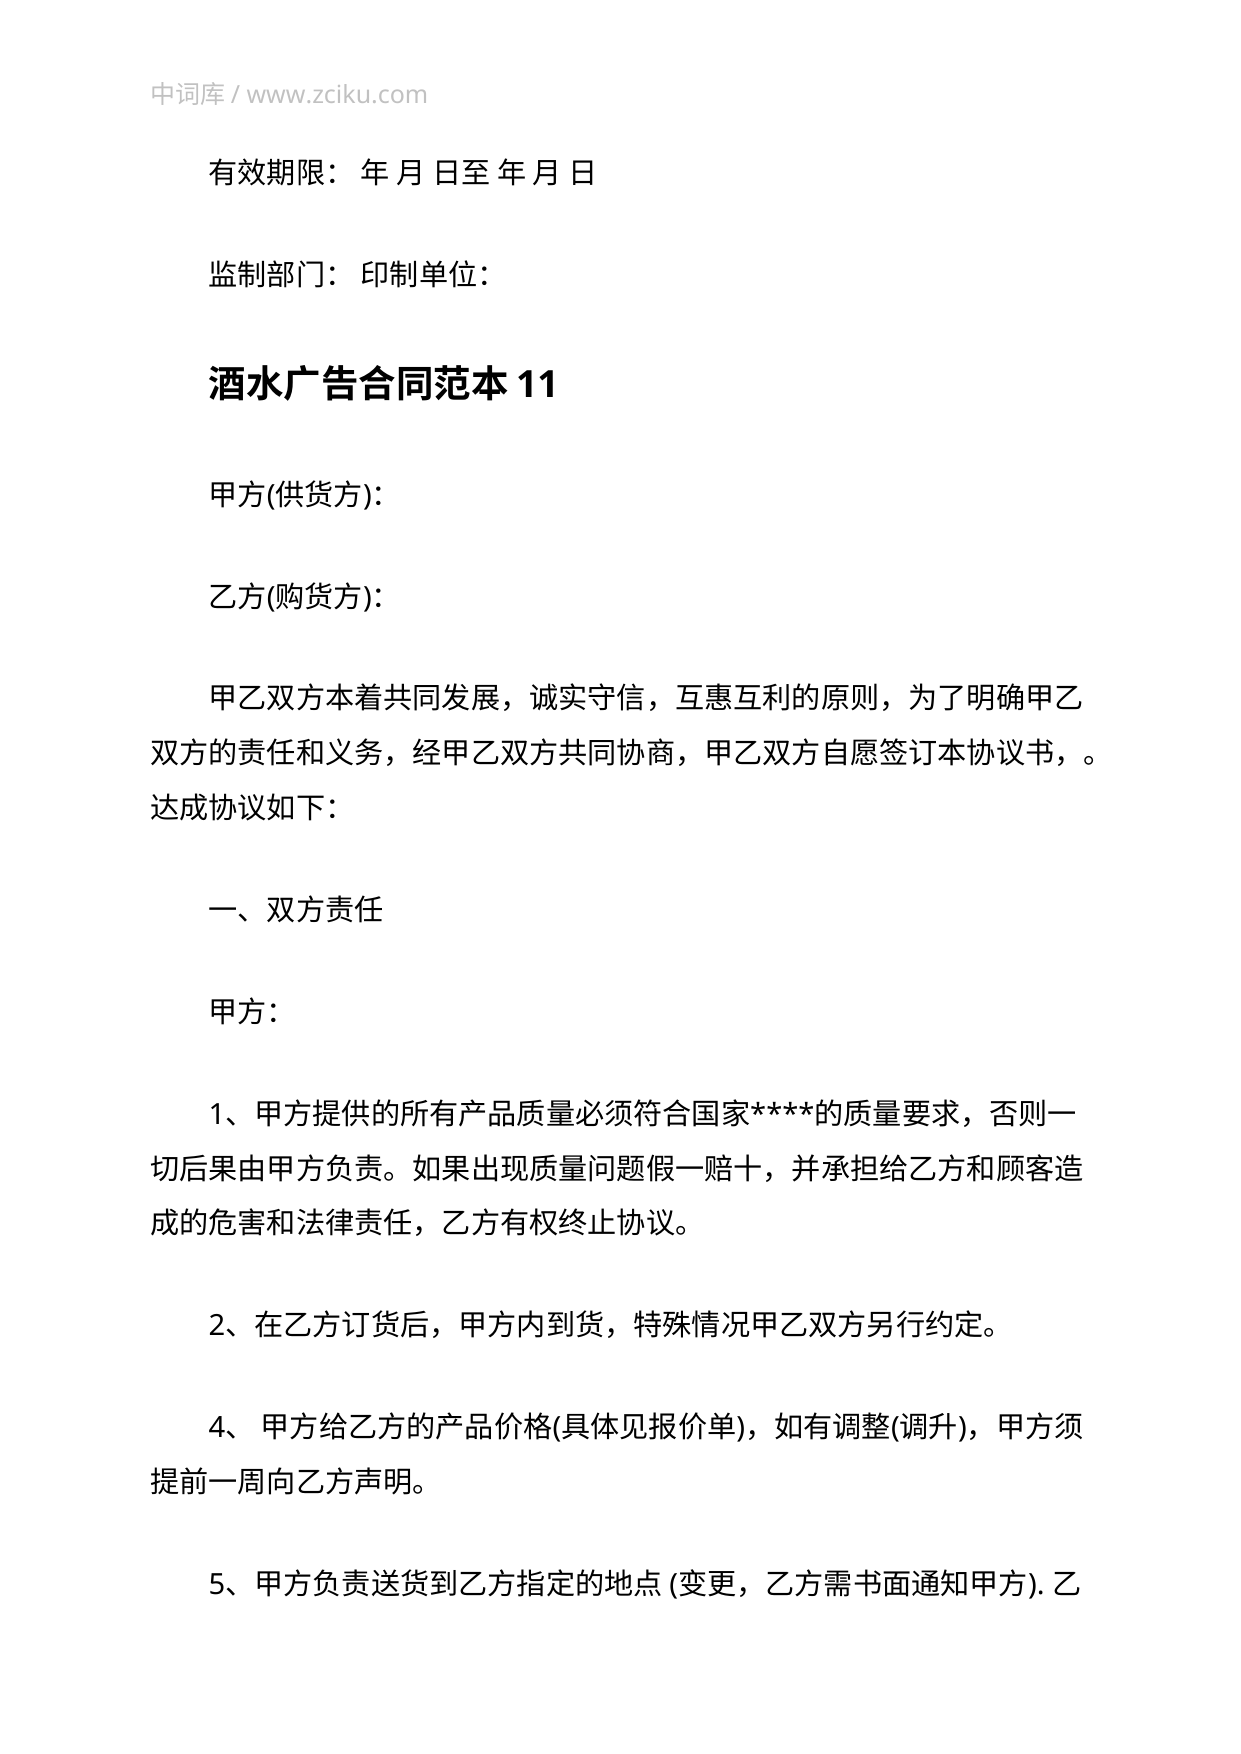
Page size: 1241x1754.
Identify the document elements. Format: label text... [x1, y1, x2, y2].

text 有效期限： 年 月 日至 年 月 日 [150, 150, 1090, 192]
text 甲乙双方本着共同发展，诚实守信，互惠互利的原则，为了明确甲乙双方的责任和义务，经甲乙双方共同协商，甲乙双方自愿签订本协议书，。达成协议如下： [150, 675, 1090, 827]
text 甲方： [150, 988, 1090, 1031]
text 甲方(供货方)： [150, 471, 1090, 513]
text 酒水广告合同范本11 [150, 353, 1090, 408]
text 一、双方责任 [150, 887, 1090, 929]
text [150, 1561, 1090, 1603]
text 乙方(购货方)： [150, 573, 1090, 616]
text 1、甲方提供的所有产品质量必须符合国家****的质量要求，否则一切后果由甲方负责。如果出现质量问题假一赔十，并承担给乙方和顾客造成的危害和法律责任，乙方有权终止协议。 [150, 1090, 1090, 1242]
text 2、在乙方订货后，甲方内到货，特殊情况甲乙双方另行约定。 [150, 1302, 1090, 1344]
text 监制部门： 印制单位： [150, 252, 1090, 294]
text 4、 甲方给乙方的产品价格(具体见报价单)，如有调整(调升)，甲方须提前一周向乙方声明。 [150, 1404, 1090, 1501]
